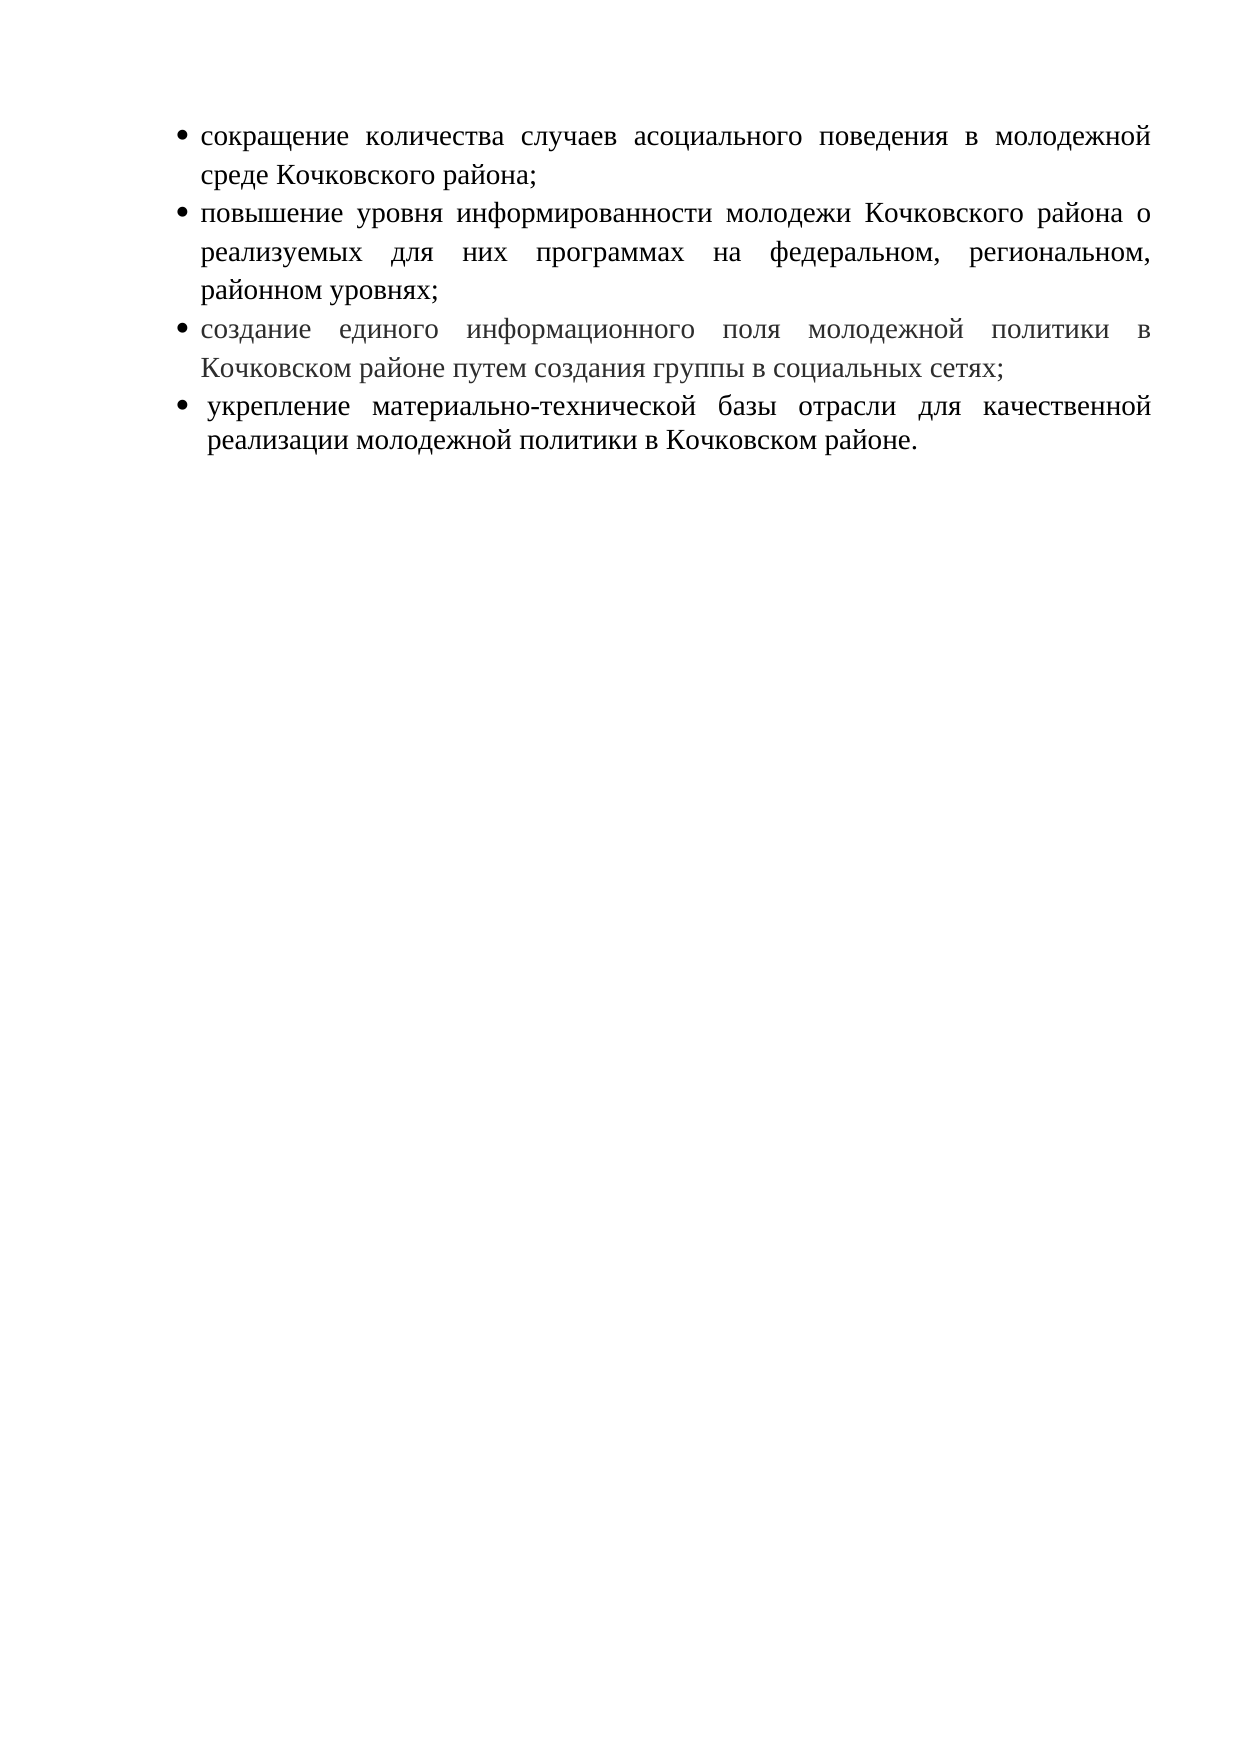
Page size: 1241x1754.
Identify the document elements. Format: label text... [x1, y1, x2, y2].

list укрепление материально-технической базы отрасли для качественной реализации молодежной политики в Кочковском районе. [177, 388, 1152, 455]
list создание единого информационного поля молодежной политики в Кочковском районе путем создания группы в социальных сетях; [177, 311, 1152, 383]
list повышение уровня информированности молодежи Кочковского района о реализуемых для них программах на федеральном, региональном, районном уровнях; [177, 195, 1152, 306]
list сокращение количества случаев асоциального поведения в молодежной среде Кочковского района; [177, 118, 1152, 190]
